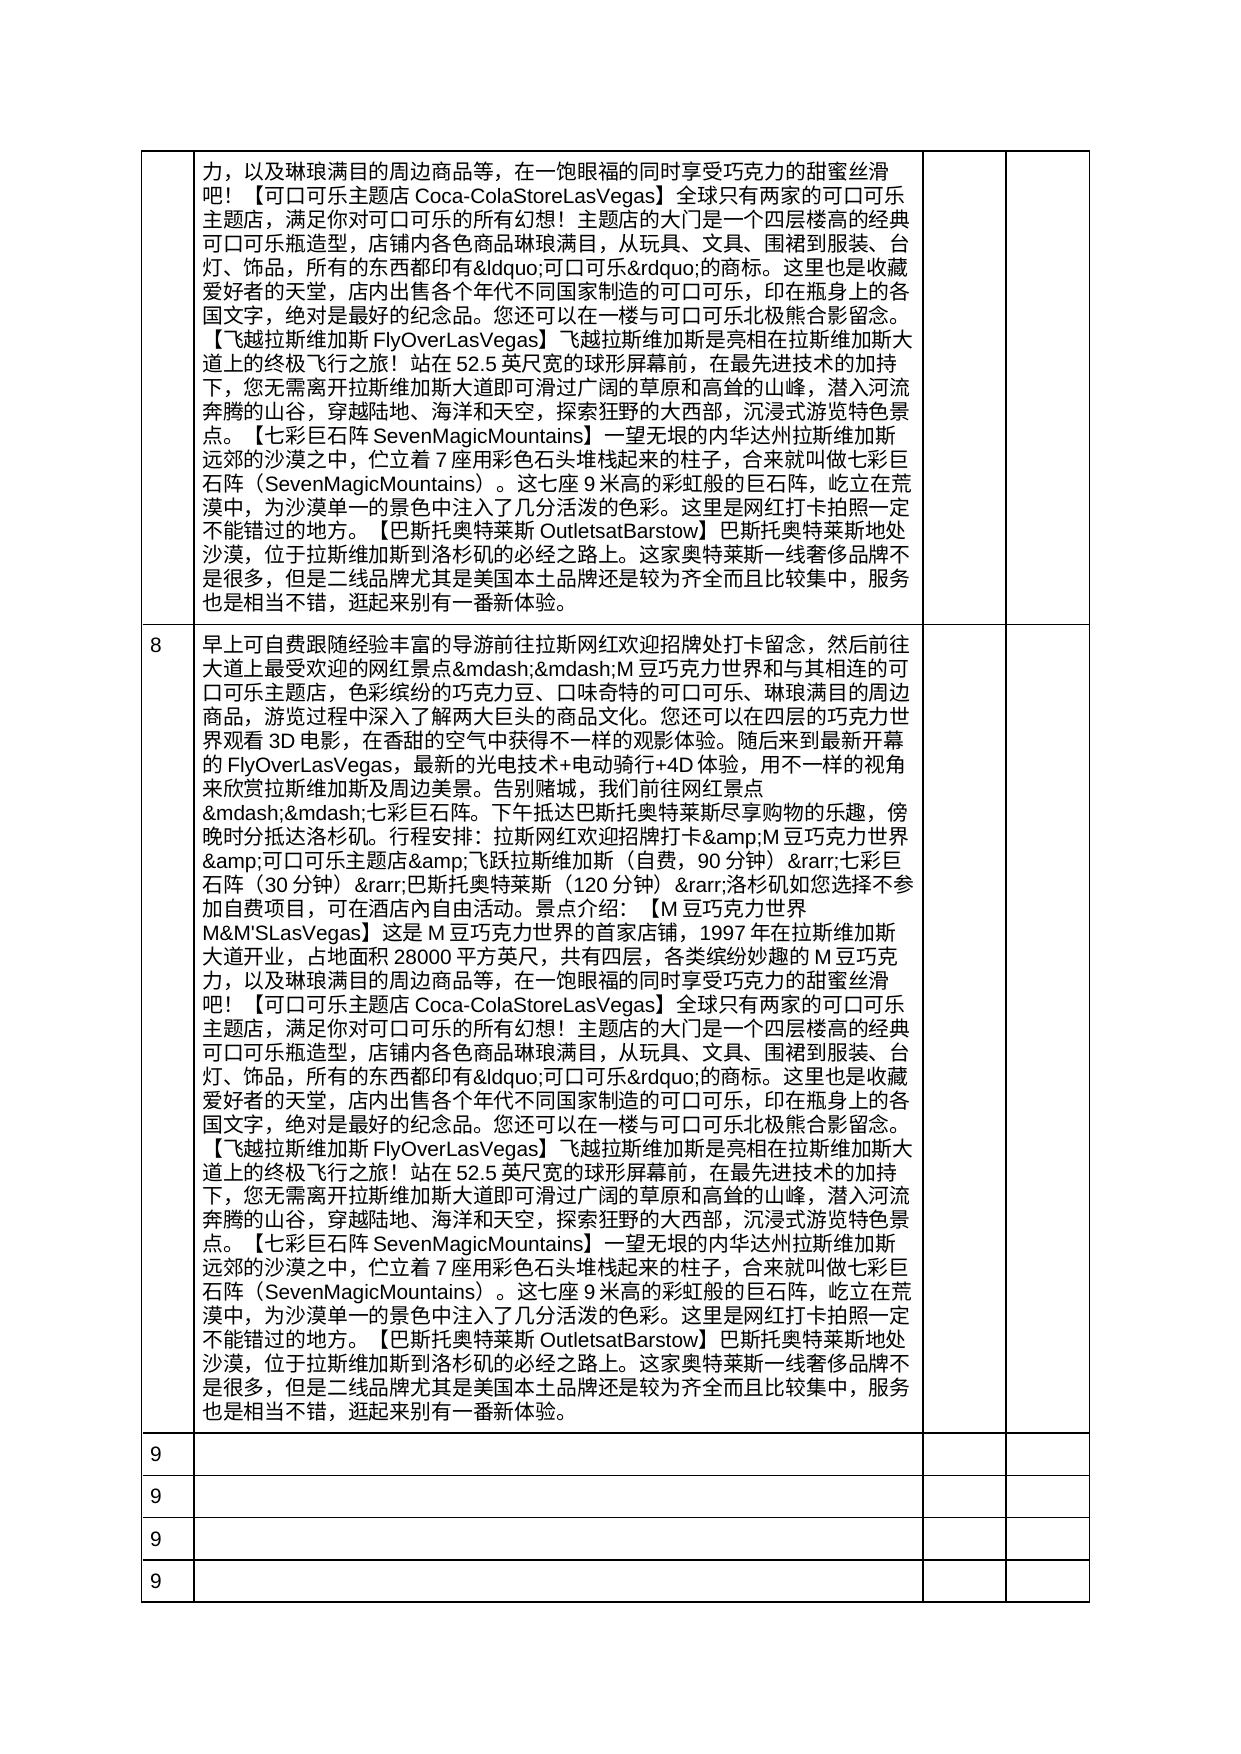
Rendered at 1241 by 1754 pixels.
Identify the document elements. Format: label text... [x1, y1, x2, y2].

table_cell [924, 152, 1005, 623]
table_cell [924, 1434, 1005, 1474]
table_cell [195, 152, 922, 623]
table_cell [1007, 1561, 1089, 1601]
table_cell 8 [142, 625, 193, 1432]
table_cell [1007, 1518, 1089, 1559]
table_cell [924, 1518, 1005, 1559]
table_cell [924, 1561, 1005, 1601]
table_cell [195, 1518, 922, 1559]
table_cell [924, 625, 1005, 1432]
table_cell [1007, 152, 1089, 623]
table_cell [1007, 1476, 1089, 1517]
table_cell 9 [142, 1476, 193, 1517]
table_cell 8 [142, 152, 193, 623]
table_cell [195, 1476, 922, 1517]
table_cell [195, 1434, 922, 1474]
table_cell [1007, 625, 1089, 1432]
table_cell 9 [142, 1518, 193, 1559]
table_cell [1007, 1434, 1089, 1474]
table_cell [195, 1561, 922, 1601]
table_cell 9 [142, 1560, 193, 1601]
table_cell [924, 1476, 1005, 1517]
table_cell 9 [142, 1433, 193, 1474]
